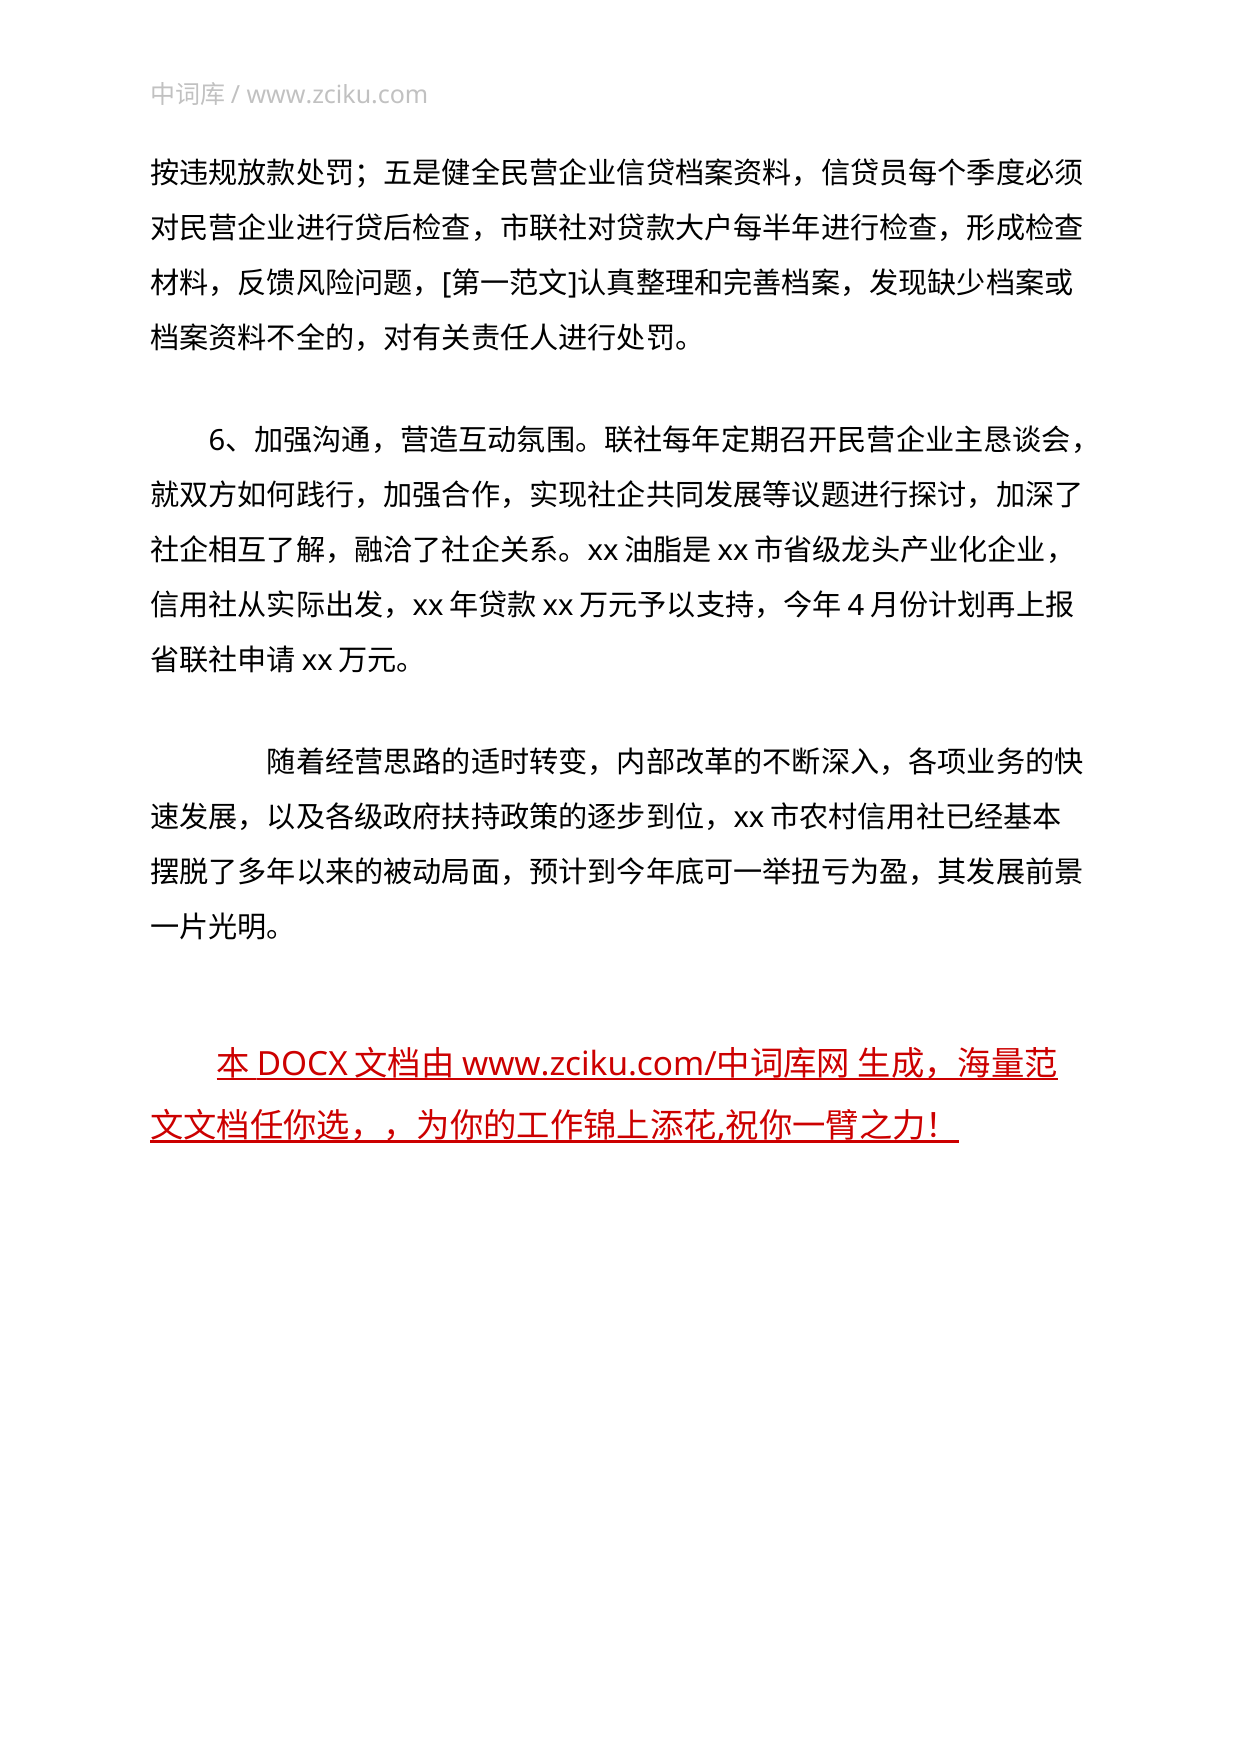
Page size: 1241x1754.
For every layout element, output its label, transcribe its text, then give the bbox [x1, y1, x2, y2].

text 6、加强沟通，营造互动氛围。联社每年定期召开民营企业主恳谈会，就双方如何践行，加强合作，实现社企共同发展等议题进行探讨，加深了社企相互了解，融洽了社企关系。xx油脂是xx市省级龙头产业化企业，信用社从实际出发，xx年贷款xx万元予以支持，今年4月份计划再上报省联社申请xx万元。 [150, 417, 1090, 679]
text 随着经营思路的适时转变，内部改革的不断深入，各项业务的快速发展，以及各级政府扶持政策的逐步到位，xx市农村信用社已经基本摆脱了多年以来的被动局面，预计到今年底可一举扭亏为盈，其发展前景一片光明。 [150, 738, 1090, 946]
text 本DOCX文档由 www.zciku.com/中词库网 生成，海量范文文档任你选，，为你的工作锦上添花,祝你一臂之力！ [150, 1036, 1090, 1147]
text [150, 150, 1090, 357]
